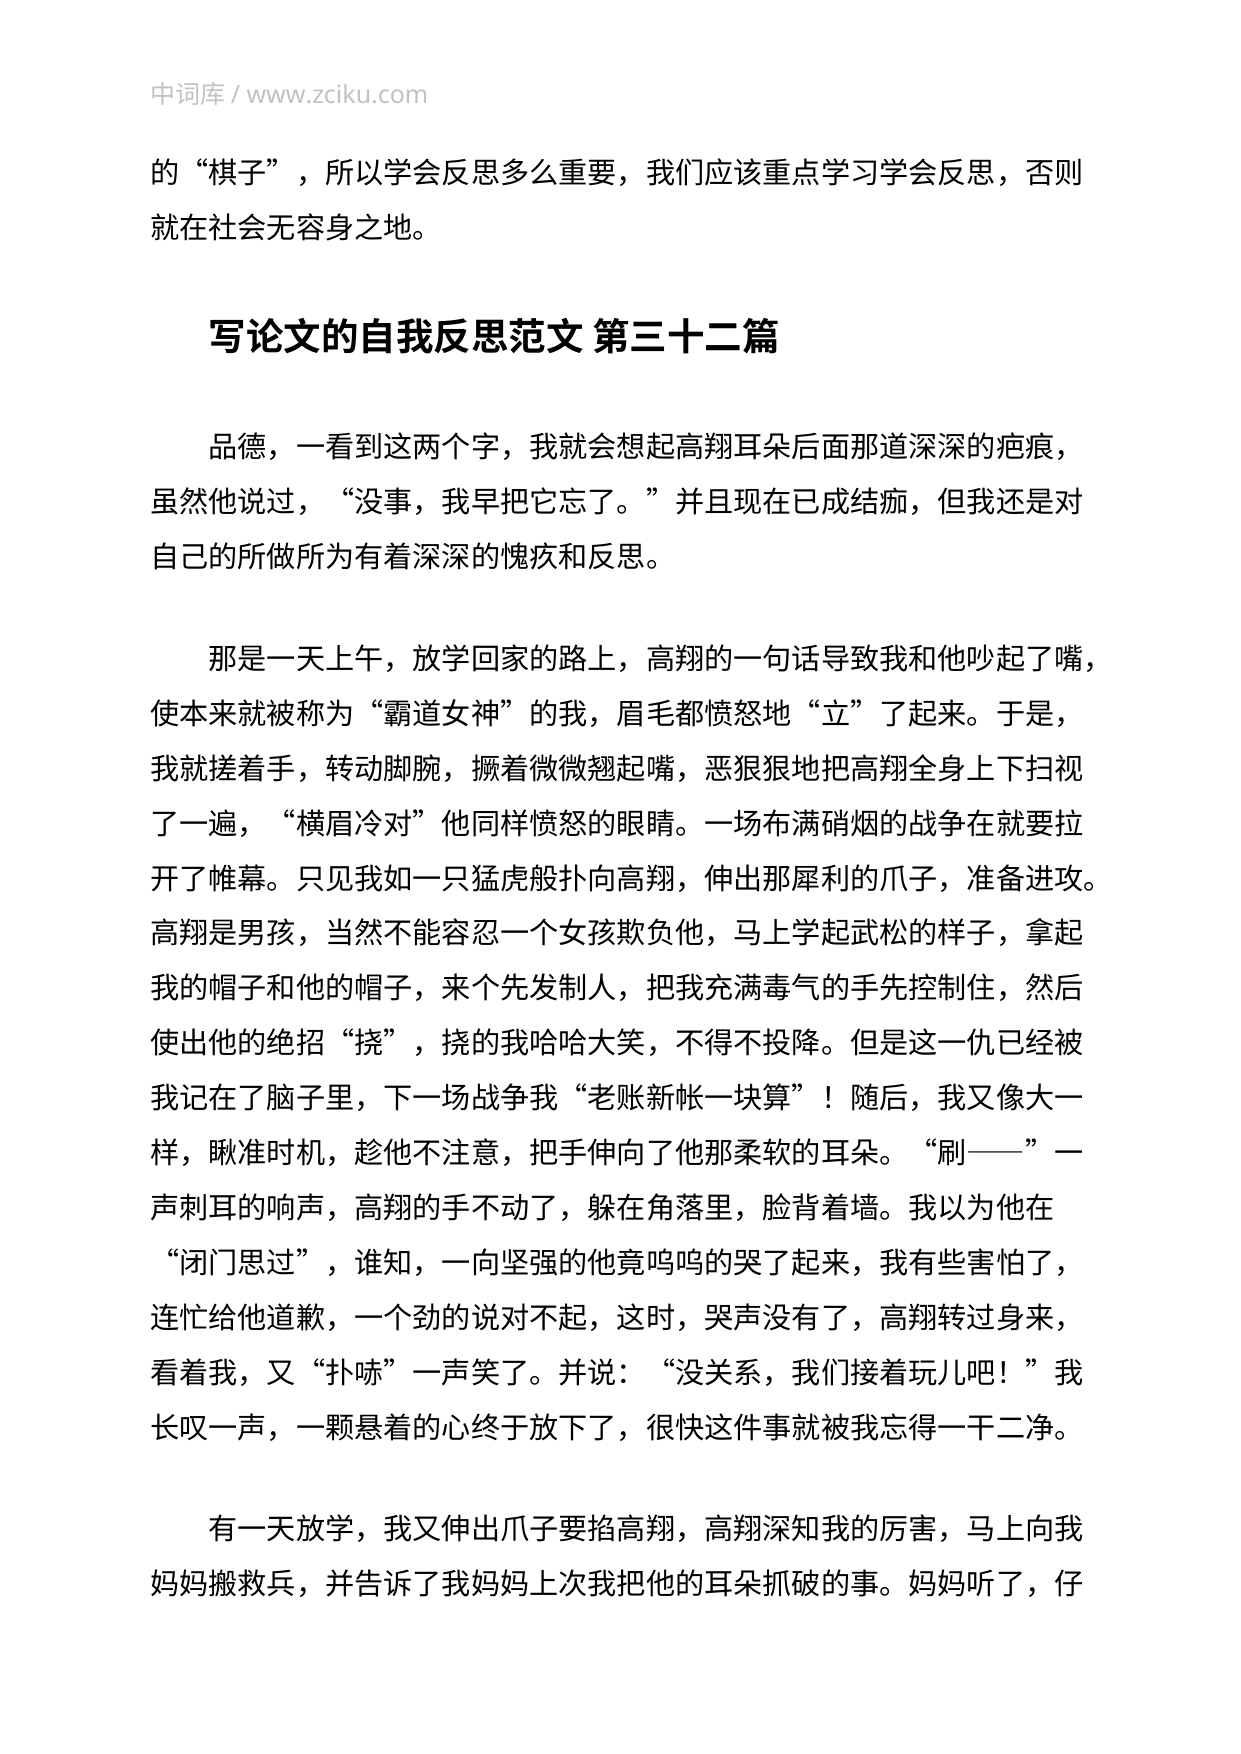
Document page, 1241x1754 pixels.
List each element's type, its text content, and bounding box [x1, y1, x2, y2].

text 品德，一看到这两个字，我就会想起高翔耳朵后面那道深深的疤痕，虽然他说过，“没事，我早把它忘了。”并且现在已成结痂，但我还是对自己的所做所为有着深深的愧疚和反思。 [150, 424, 1090, 576]
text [150, 1506, 1090, 1603]
text 写论文的自我反思范文 第三十二篇 [150, 307, 1090, 361]
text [150, 150, 1090, 247]
text 那是一天上午，放学回家的路上，高翔的一句话导致我和他吵起了嘴，使本来就被称为“霸道女神”的我，眉毛都愤怒地“立”了起来。于是，我就搓着手，转动脚腕，撅着微微翘起嘴，恶狠狠地把高翔全身上下扫视了一遍，“横眉冷对”他同样愤怒的眼睛。一场布满硝烟的战争在就要拉开了帷幕。只见我如一只猛虎般扑向高翔，伸出那犀利的爪子，准备进攻。高翔是男孩，当然不能容忍一个女孩欺负他，马上学起武松的样子，拿起我的帽子和他的帽子，来个先发制人，把我充满毒气的手先控制住，然后使出他的绝招“挠”，挠的我哈哈大笑，不得不投降。但是这一仇已经被我记在了脑子里，下一场战争我“老账新帐一块算”！随后，我又像大一样，瞅准时机，趁他不注意，把手伸向了他那柔软的耳朵。“刷——”一声刺耳的响声，高翔的手不动了，躲在角落里，脸背着墙。我以为他在“闭门思过”，谁知，一向坚强的他竟呜呜的哭了起来，我有些害怕了，连忙给他道歉，一个劲的说对不起，这时，哭声没有了，高翔转过身来，看着我，又“扑哧”一声笑了。并说：“没关系，我们接着玩儿吧！”我长叹一声，一颗悬着的心终于放下了，很快这件事就被我忘得一干二净。 [150, 636, 1090, 1446]
